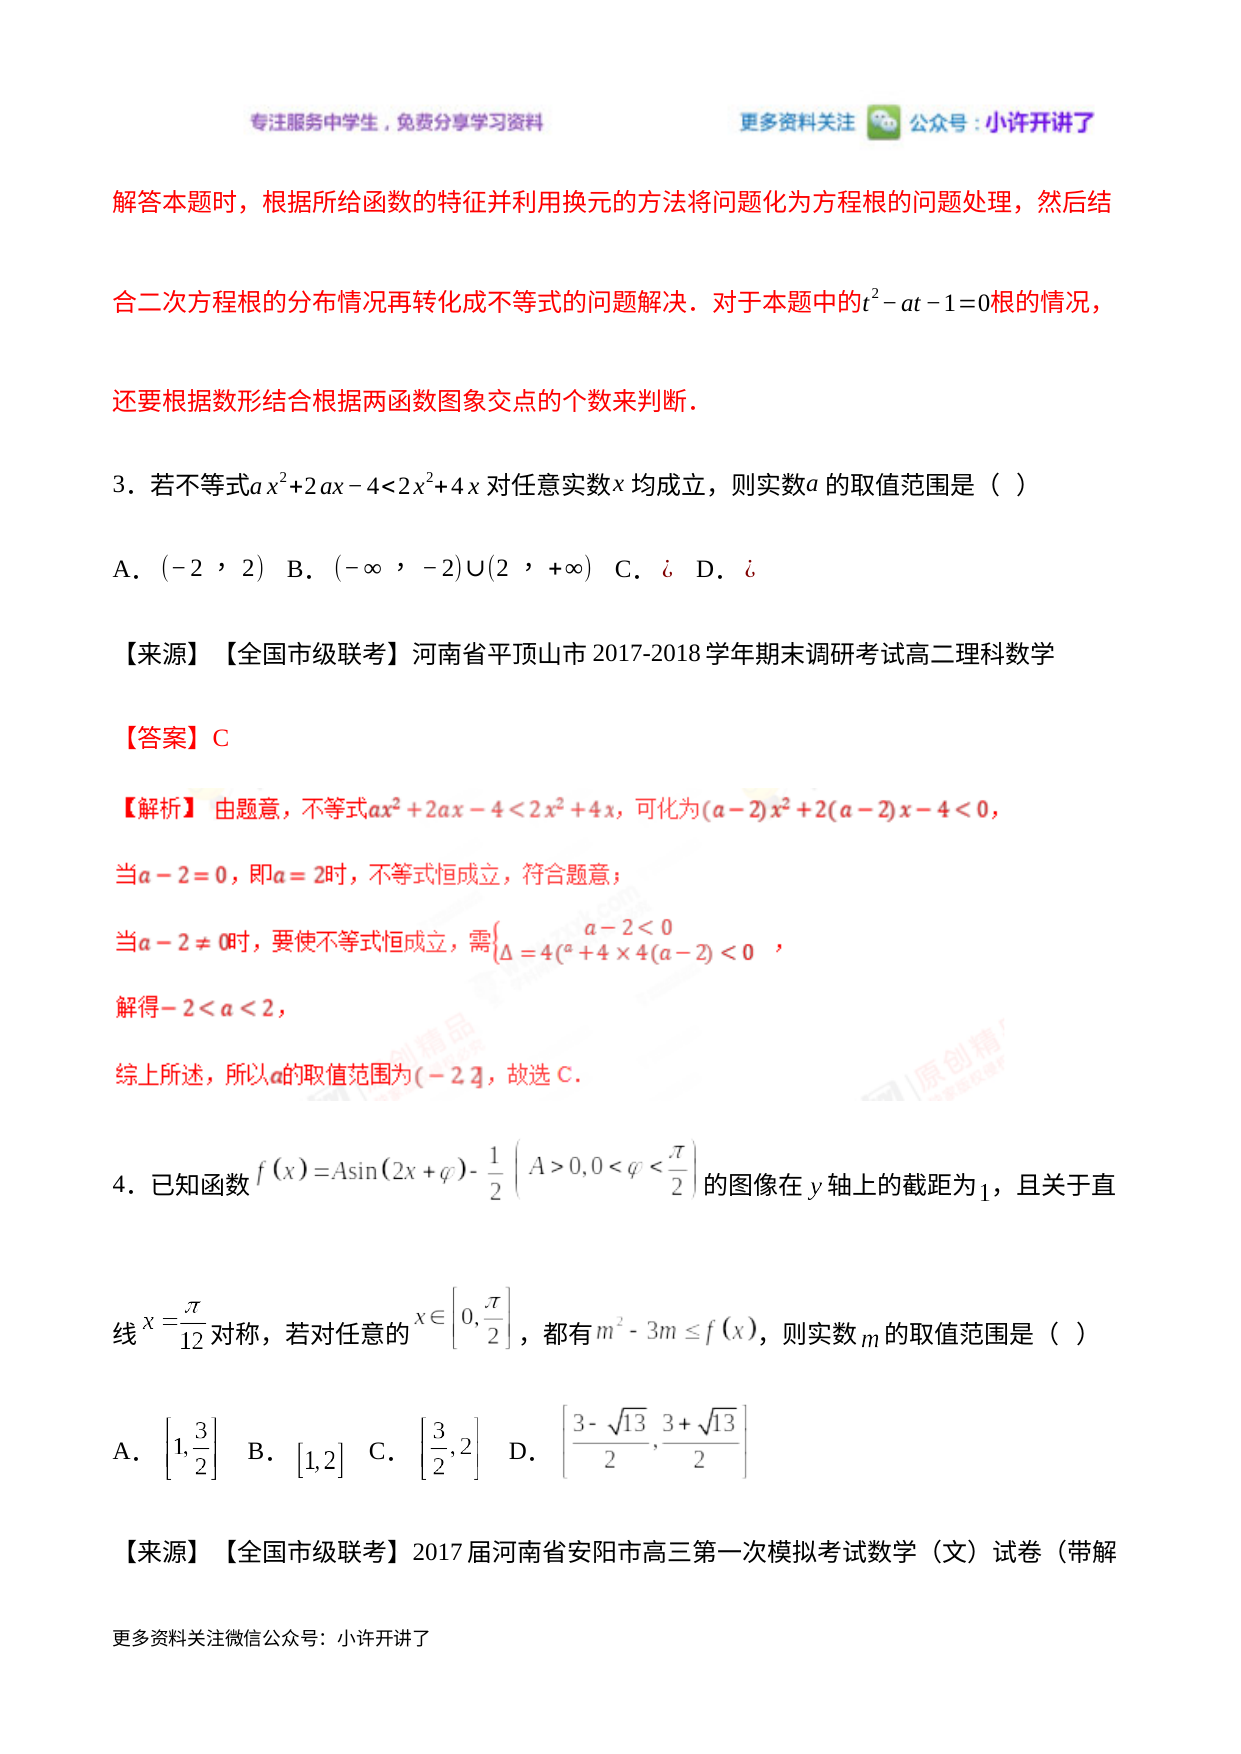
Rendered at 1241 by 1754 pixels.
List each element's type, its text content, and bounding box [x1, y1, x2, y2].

text 【来源】【全国市级联考】河南省平顶山市2017-2018学年期末调研考试高二理科数学[来源:学。科。网] [112, 619, 1128, 686]
text 4．已知函数 的图像在轴上的截距为，且关于直线对称，若对任意的，都有，则实数的取值范围是（ ） [112, 1134, 1128, 1382]
text 解答本题时，根据所给函数的特征并利用换元的方法将问题化为方程根的问题处理，然后结合二次方程根的分布情况再转化成不等式的问题解决．对于本题中的根的情况，还要根据数形结合根据两函数图象交点的个数来判断． [112, 168, 1128, 433]
text 【答案】C [112, 704, 1128, 770]
picture [112, 788, 1005, 1101]
picture [112, 90, 1128, 152]
text 3．若不等式 对任意实数 均成立，则实数 的取值范围是（ ） [112, 451, 1128, 517]
text 【来源】【全国市级联考】2017届河南省安阳市高三第一次模拟考试数学（文）试卷（带解析） [112, 1518, 1128, 1584]
text A． B． C． D． [112, 535, 1128, 601]
text A． B． C． D． [112, 1400, 1128, 1500]
